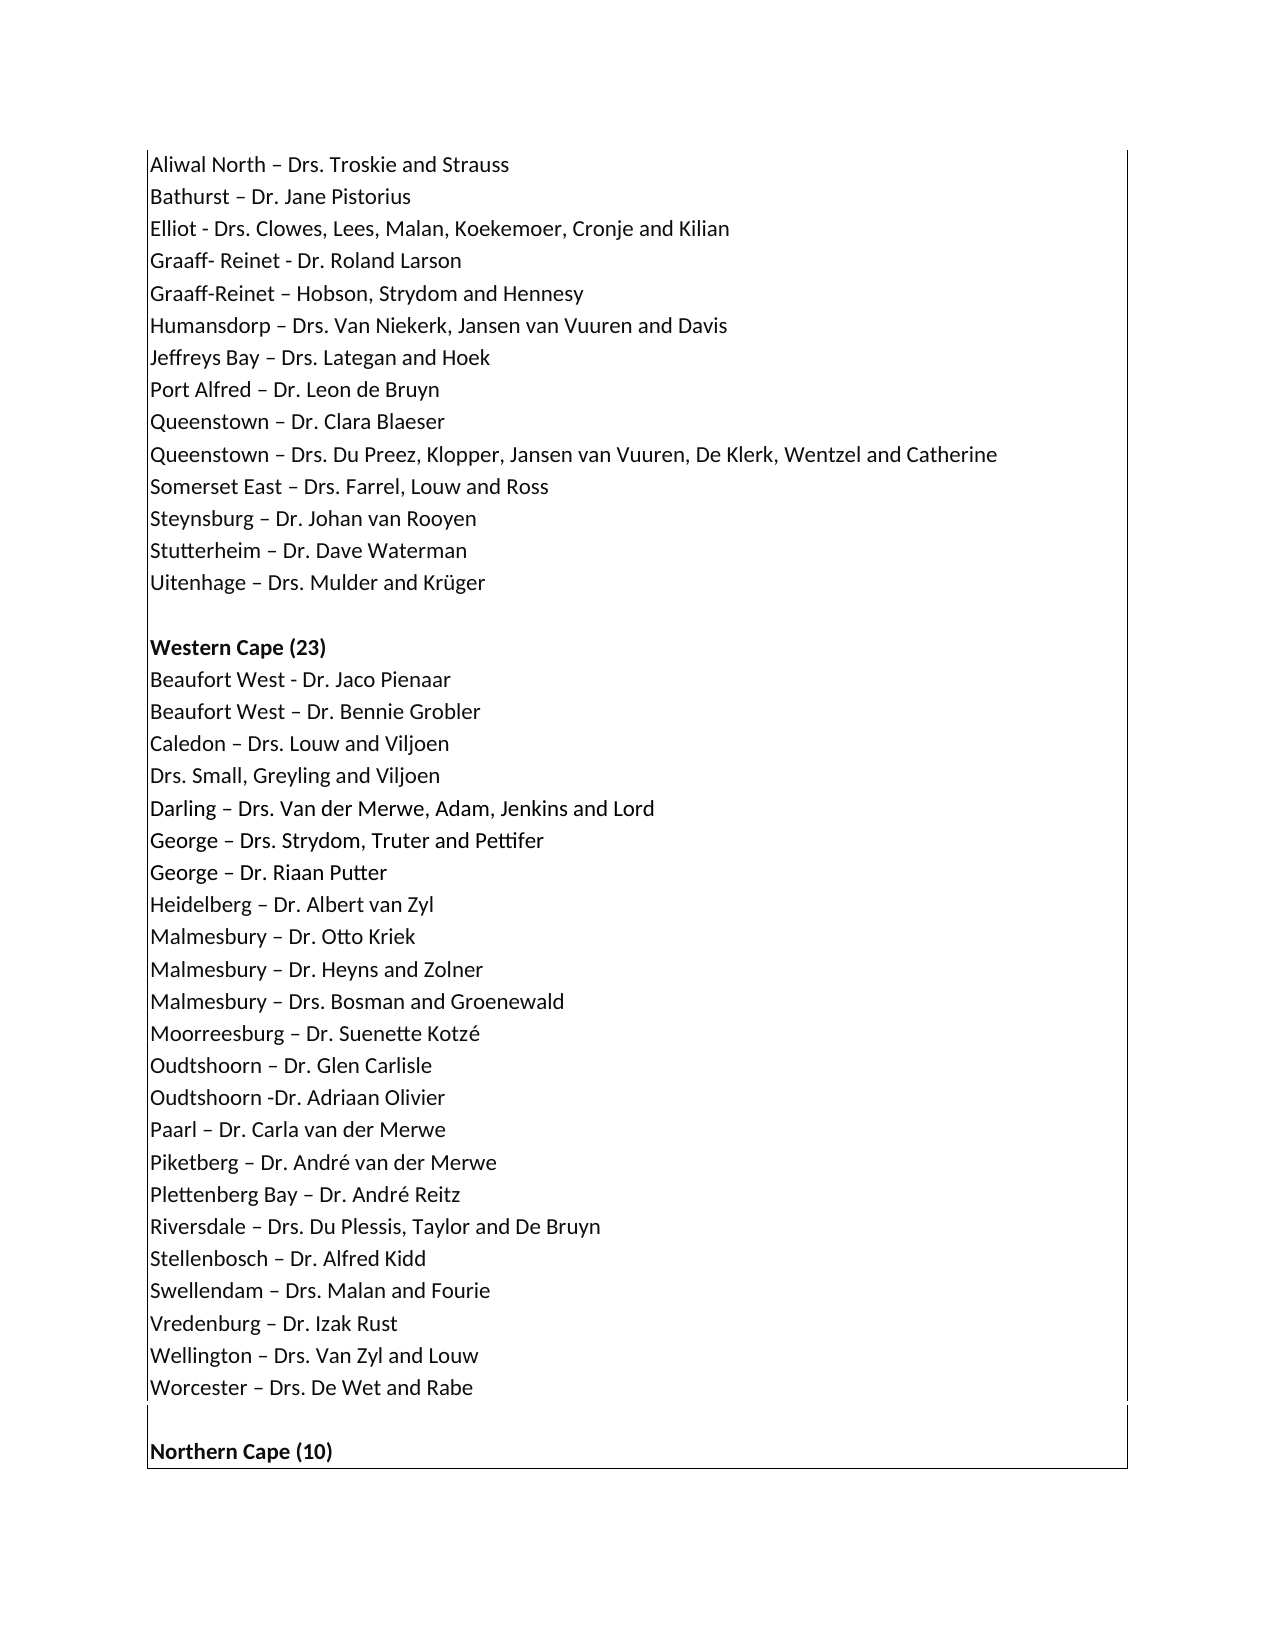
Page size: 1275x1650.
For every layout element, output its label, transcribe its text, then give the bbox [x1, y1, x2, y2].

text Riversdale – Drs. Du Plessis, Taylor and De Bruyn [148, 1212, 1127, 1240]
text Oudtshoorn -Dr. Adriaan Olivier [148, 1083, 1127, 1111]
text Stellenbosch – Dr. Alfred Kidd [148, 1244, 1127, 1272]
text Heidelberg – Dr. Albert van Zyl [148, 890, 1127, 918]
text Port Alfred – Dr. Leon de Bruyn [148, 375, 1127, 403]
text Worcester – Drs. De Wet and Rabe [148, 1373, 1127, 1401]
text Elliot - Drs. Clowes, Lees, Malan, Koekemoer, Cronje and Kilian [148, 214, 1127, 242]
text Humansdorp – Drs. Van Niekerk, Jansen van Vuuren and Davis [148, 311, 1127, 339]
text Malmesbury – Drs. Bosman and Groenewald [148, 987, 1127, 1015]
text Jeffreys Bay – Drs. Lategan and Hoek [148, 343, 1127, 371]
text Malmesbury – Dr. Heyns and Zolner [148, 955, 1127, 983]
text Beaufort West – Dr. Bennie Grobler [148, 697, 1127, 725]
text Darling – Drs. Van der Merwe, Adam, Jenkins and Lord [148, 794, 1127, 822]
text Aliwal North – Drs. Troskie and Strauss [150, 150, 1125, 178]
text Graaff-Reinet – Hobson, Strydom and Hennesy [148, 279, 1127, 307]
text Piketberg – Dr. André van der Merwe [148, 1148, 1127, 1176]
text Oudtshoorn – Dr. Glen Carlisle [148, 1051, 1127, 1079]
text Steynsburg – Dr. Johan van Rooyen [148, 504, 1127, 532]
text Queenstown – Dr. Clara Blaeser [148, 407, 1127, 436]
text Drs. Small, Greyling and Viljoen [148, 762, 1127, 789]
text Malmesbury – Dr. Otto Kriek [148, 922, 1127, 951]
text Bathurst – Dr. Jane Pistorius [148, 182, 1127, 210]
text Plettenberg Bay – Dr. André Reitz [148, 1180, 1127, 1208]
text Wellington – Drs. Van Zyl and Louw [148, 1341, 1127, 1369]
text Stutterheim – Dr. Dave Waterman [148, 536, 1127, 564]
text Caledon – Drs. Louw and Viljoen [148, 729, 1127, 757]
text Northern Cape (10) [148, 1437, 1127, 1468]
text George – Dr. Riaan Putter [148, 858, 1127, 886]
text Queenstown – Drs. Du Preez, Klopper, Jansen van Vuuren, De Klerk, Wentzel and Catherine [148, 440, 1127, 468]
text Uitenhage – Drs. Mulder and Krüger [148, 568, 1127, 596]
text Somerset East – Drs. Farrel, Louw and Ross [148, 472, 1127, 500]
text Western Cape (23) [148, 633, 1127, 661]
text Paarl – Dr. Carla van der Merwe [148, 1116, 1127, 1144]
text George – Drs. Strydom, Truter and Pettifer [148, 826, 1127, 854]
text Beaufort West - Dr. Jaco Pienaar [148, 665, 1127, 693]
text Moorreesburg – Dr. Suenette Kotzé [148, 1019, 1127, 1047]
text Vredenburg – Dr. Izak Rust [148, 1309, 1127, 1337]
text Graaff- Reinet - Dr. Roland Larson [148, 247, 1127, 274]
text Swellendam – Drs. Malan and Fourie [148, 1277, 1127, 1304]
